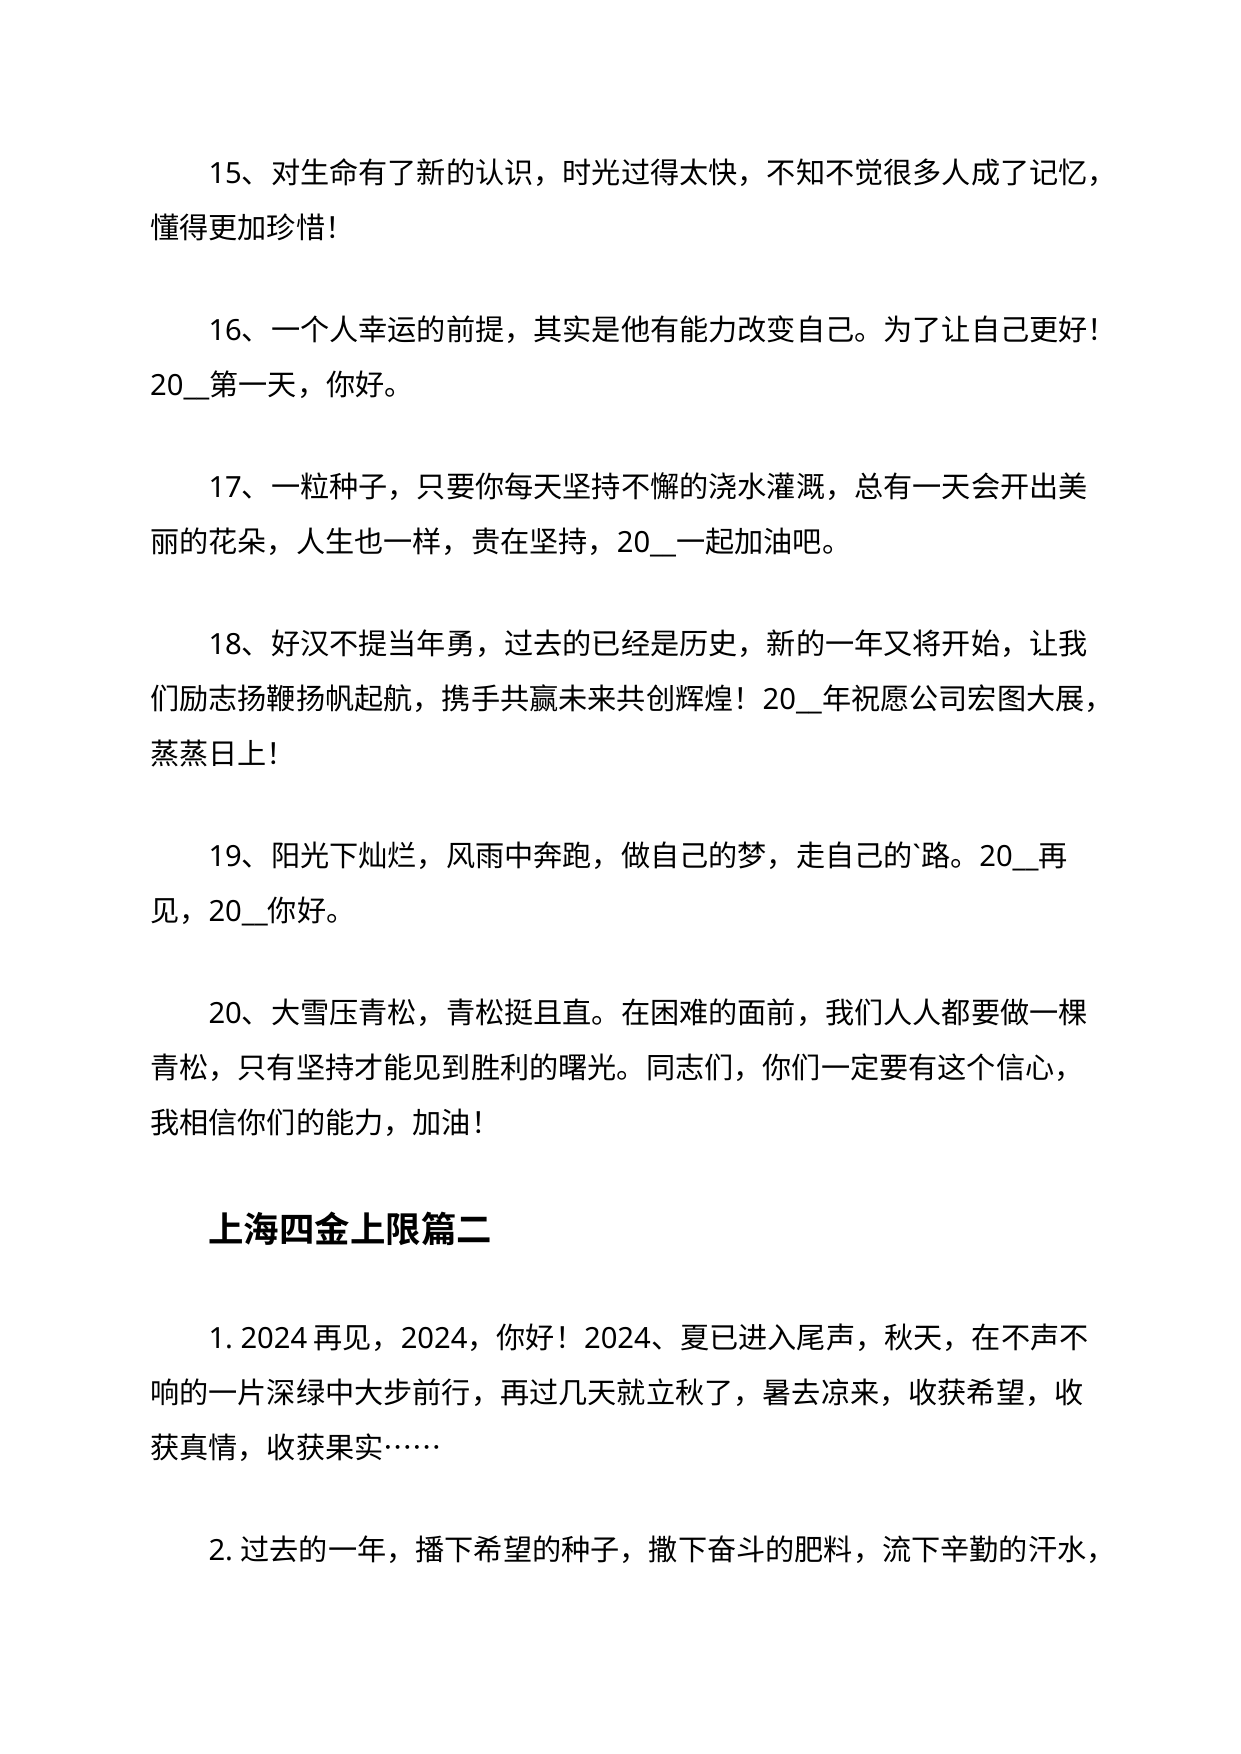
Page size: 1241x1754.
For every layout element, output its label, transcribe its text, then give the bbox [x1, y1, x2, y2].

text 18、好汉不提当年勇，过去的已经是历史，新的一年又将开始，让我们励志扬鞭扬帆起航，携手共赢未来共创辉煌！20__年祝愿公司宏图大展，蒸蒸日上！ [150, 621, 1090, 773]
text 19、阳光下灿烂，风雨中奔跑，做自己的梦，走自己的`路。20__再见，20__你好。 [150, 832, 1090, 930]
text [150, 1526, 1090, 1569]
text 1. 2024再见，2024，你好！2024、夏已进入尾声，秋天，在不声不响的一片深绿中大步前行，再过几天就立秋了，暑去凉来，收获希望，收获真情，收获果实…… [150, 1314, 1090, 1467]
text 15、对生命有了新的认识，时光过得太快，不知不觉很多人成了记忆，懂得更加珍惜！ [150, 150, 1090, 247]
text 16、一个人幸运的前提，其实是他有能力改变自己。为了让自己更好！20__第一天，你好。 [150, 307, 1090, 404]
text 17、一粒种子，只要你每天坚持不懈的浇水灌溉，总有一天会开出美丽的花朵，人生也一样，贵在坚持，20__一起加油吧。 [150, 464, 1090, 561]
text 上海四金上限篇二 [150, 1201, 1090, 1252]
text 20、大雪压青松，青松挺且直。在困难的面前，我们人人都要做一棵青松，只有坚持才能见到胜利的曙光。同志们，你们一定要有这个信心，我相信你们的能力，加油！ [150, 989, 1090, 1142]
